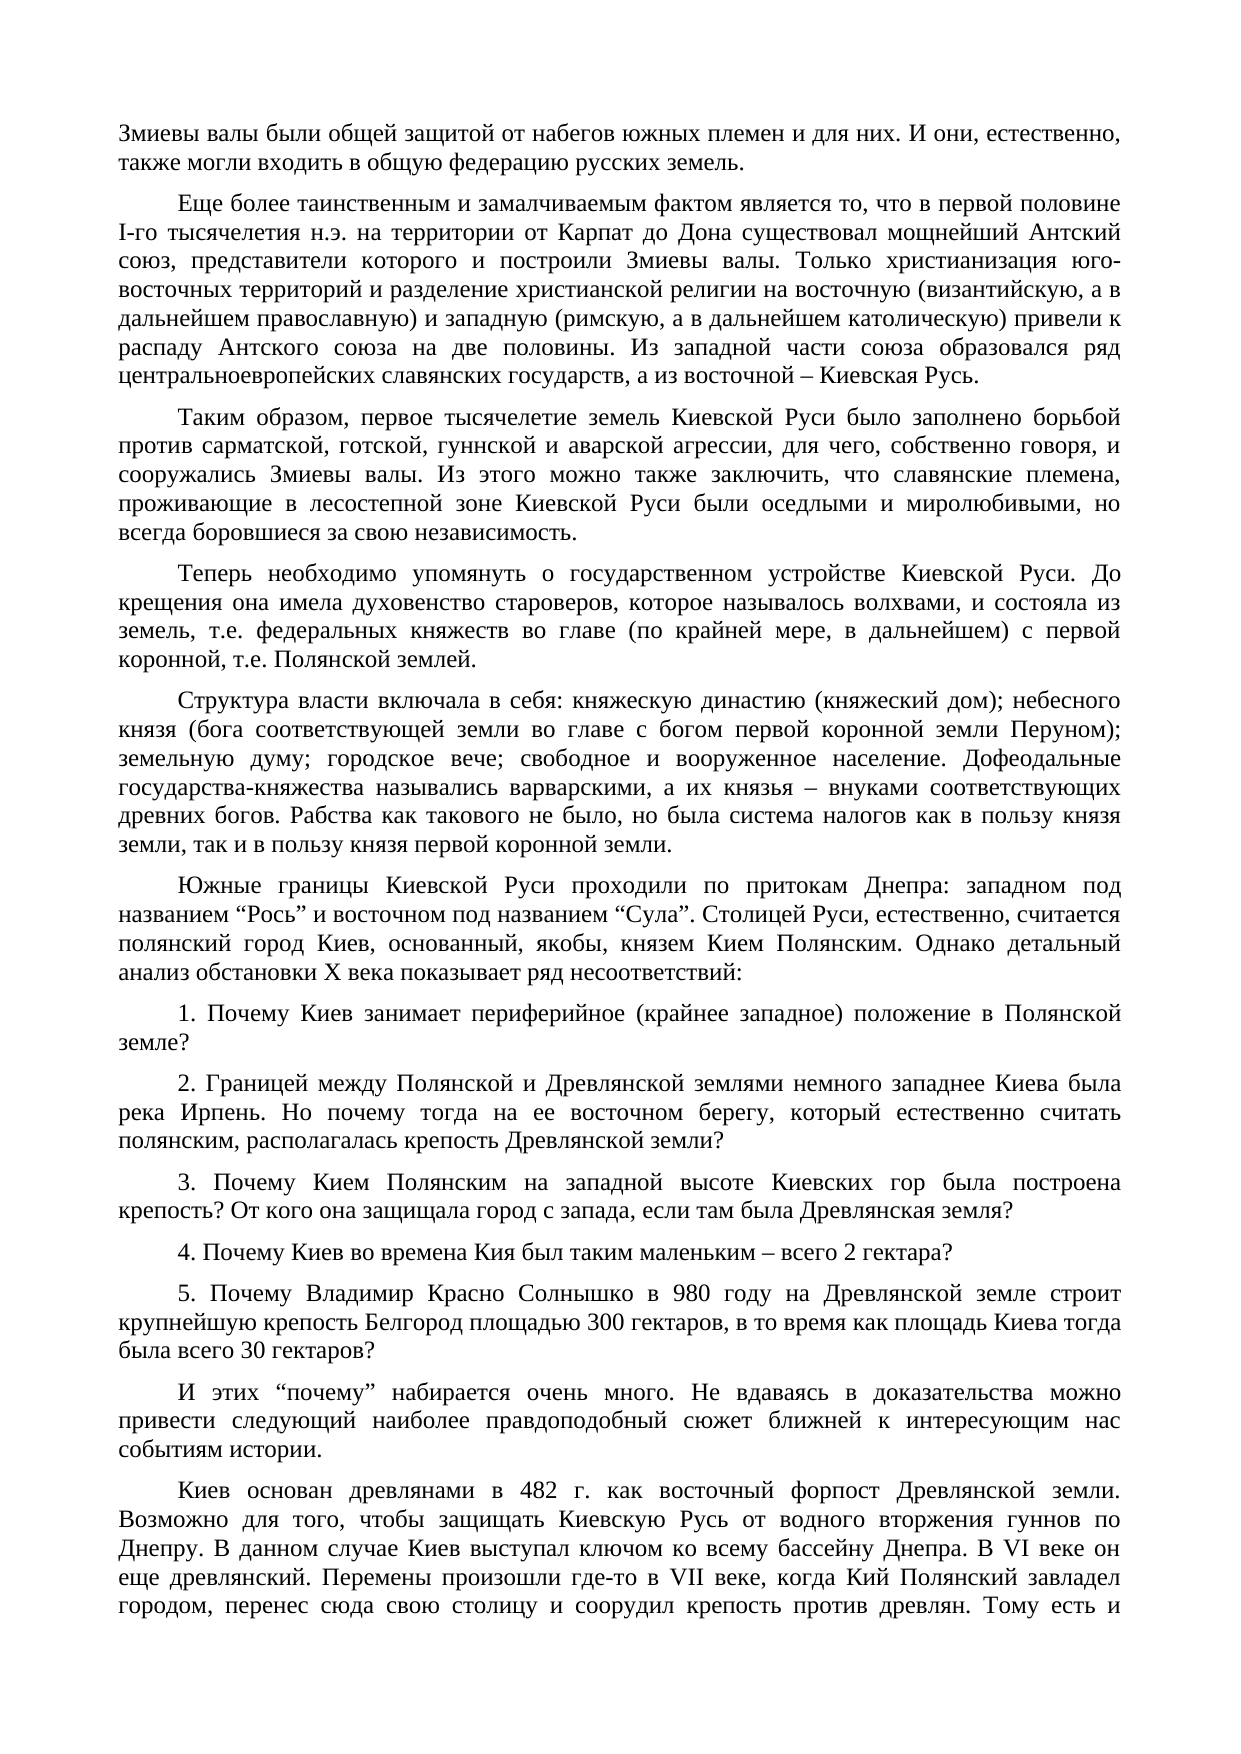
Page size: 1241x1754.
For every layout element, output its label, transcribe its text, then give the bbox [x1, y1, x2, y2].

text 2. Границей между Полянской и Древлянской землями немного западнее Киева была река Ирпень. Но почему тогда на ее восточном берегу, который естественно считать полянским, располагалась крепость Древлянской земли? [118, 1068, 1122, 1154]
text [118, 118, 1122, 176]
text 4. Почему Киев во времена Кия был таким маленьким – всего 2 гектара? [118, 1237, 1122, 1266]
text Еще более таинственным и замалчиваемым фактом является то, что в первой половине I-го тысячелетия н.э. на территории от Карпат до Дона существовал мощнейший Антский союз, представители которого и построили Змиевы валы. Только христианизация юго-восточных территорий и разделение христианской религии на восточную (византийскую, а в дальнейшем православную) и западную (римскую, а в дальнейшем католическую) привели к распаду Антского союза на две половины. Из западной части союза образовался ряд центральноевропейских славянских государств, а из восточной – Киевская Русь. [118, 188, 1122, 389]
text 3. Почему Кием Полянским на западной высоте Киевских гор была построена крепость? От кого она защищала город с запада, если там была Древлянская земля? [118, 1167, 1122, 1224]
text Теперь необходимо упомянуть о государственном устройстве Киевской Руси. До крещения она имела духовенство староверов, которое называлось волхвами, и состояла из земель, т.е. федеральных княжеств во главе (по крайней мере, в дальнейшем) с первой коронной, т.е. Полянской землей. [118, 558, 1122, 673]
text И этих “почему” набирается очень много. Не вдаваясь в доказательства можно привести следующий наиболее правдоподобный сюжет ближней к интересующим нас событиям истории. [118, 1377, 1122, 1463]
text 5. Почему Владимир Красно Солнышко в 980 году на Древлянской земле строит крупнейшую крепость Белгород площадью 300 гектаров, в то время как площадь Киева тогда была всего 30 гектаров? [118, 1278, 1122, 1364]
text 1. Почему Киев занимает периферийное (крайнее западное) положение в Полянской земле? [118, 998, 1122, 1056]
text Таким образом, первое тысячелетие земель Киевской Руси было заполнено борьбой против сарматской, готской, гуннской и аварской агрессии, для чего, собственно говоря, и сооружались Змиевы валы. Из этого можно также заключить, что славянские племена, проживающие в лесостепной зоне Киевской Руси были оседлыми и миролюбивыми, но всегда боровшиеся за свою независимость. [118, 402, 1122, 546]
text Структура власти включала в себя: княжескую династию (княжеский дом); небесного князя (бога соответствующей земли во главе с богом первой коронной земли Перуном); земельную думу; городское вече; свободное и вооруженное население. Дофеодальные государства-княжества назывались варварскими, а их князья – внуками соответствующих древних богов. Рабства как такового не было, но была система налогов как в пользу князя земли, так и в пользу князя первой коронной земли. [118, 686, 1122, 858]
text Южные границы Киевской Руси проходили по притокам Днепра: западном под названием “Рось” и восточном под названием “Сула”. Столицей Руси, естественно, считается полянский город Киев, основанный, якобы, князем Кием Полянским. Однако детальный анализ обстановки X века показывает ряд несоответствий: [118, 871, 1122, 986]
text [118, 1476, 1122, 1619]
